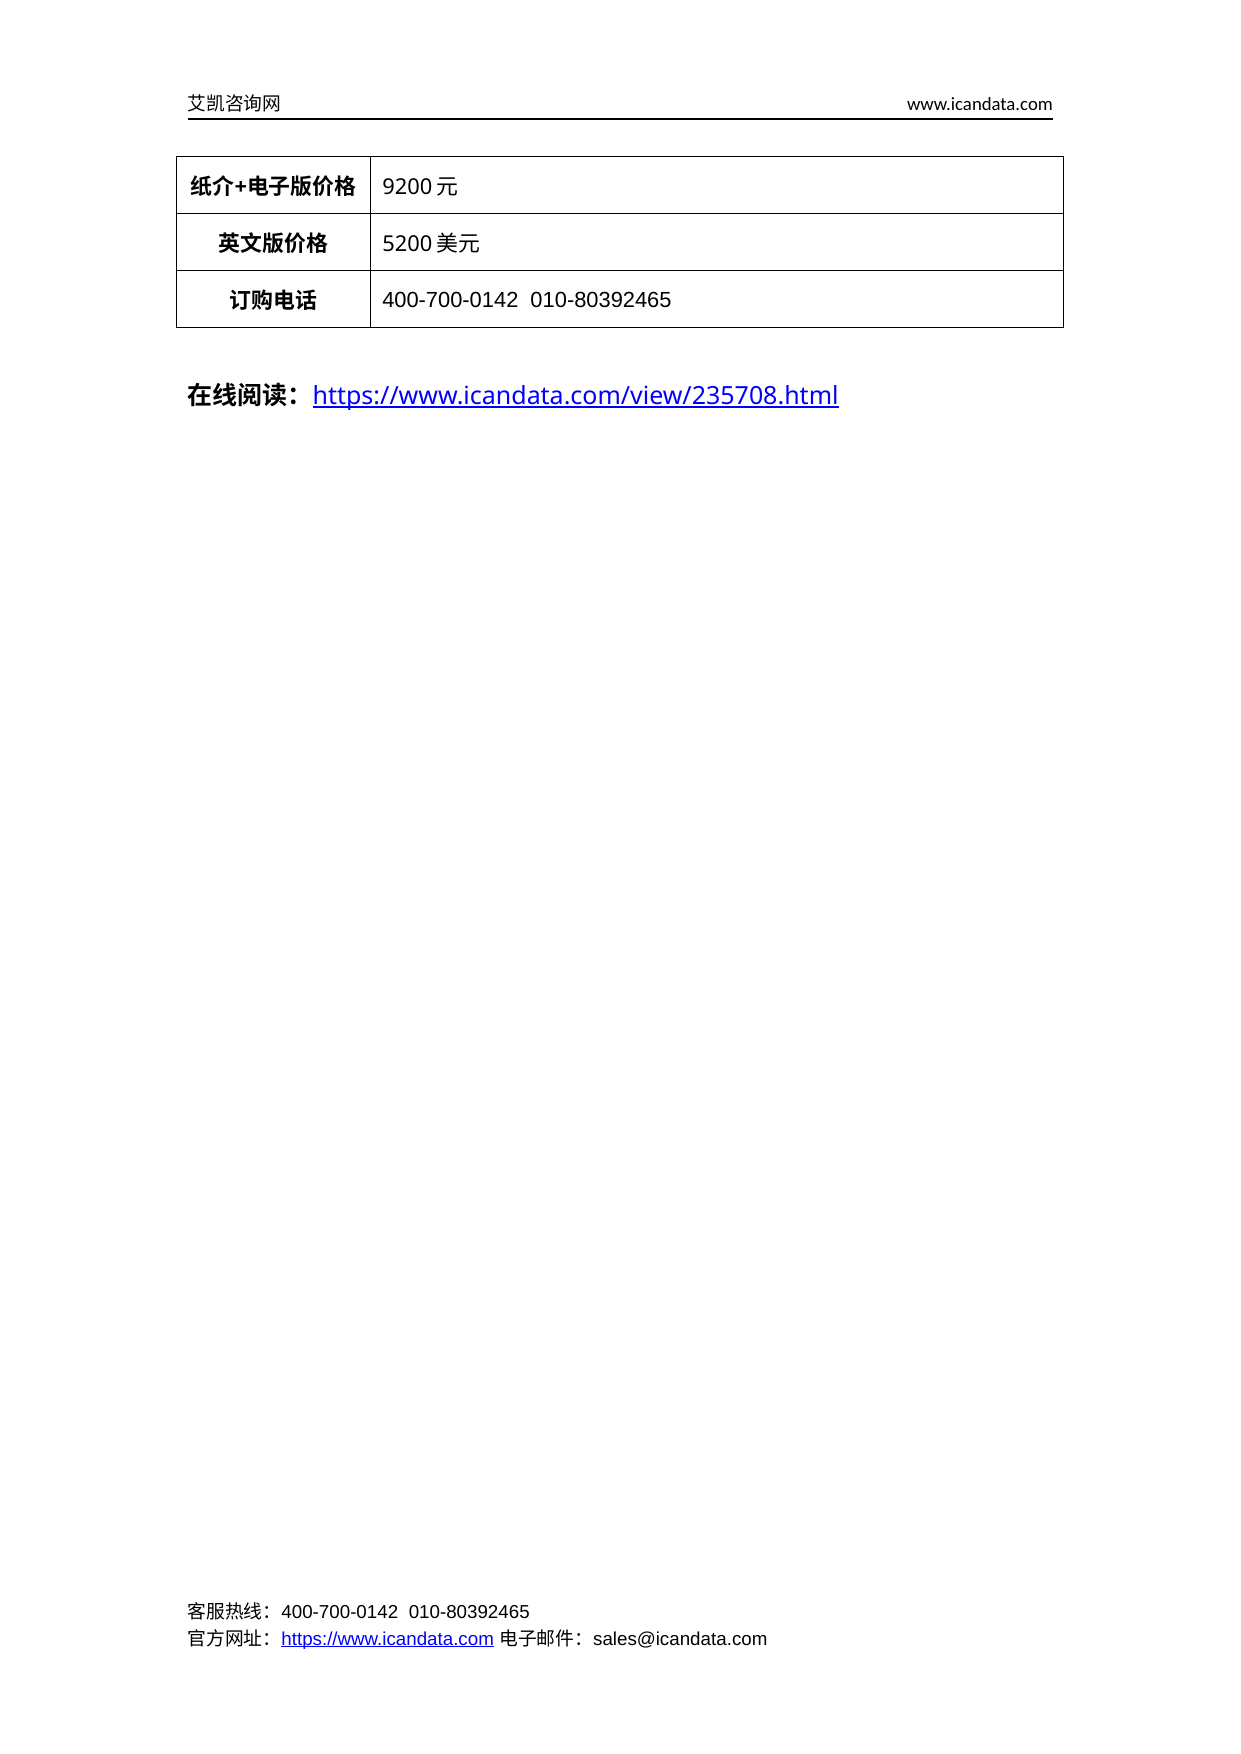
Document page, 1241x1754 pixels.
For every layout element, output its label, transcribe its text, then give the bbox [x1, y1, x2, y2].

table_cell 400-700-0142 010-80392465 [371, 271, 1063, 327]
text 在线阅读：https://www.icandata.com/view/235708.html [187, 361, 1053, 426]
table_cell 9200元 [371, 157, 1063, 213]
table_cell 订购电话 [177, 271, 370, 327]
table_cell 5200美元 [371, 214, 1063, 270]
table_cell 英文版价格 [177, 214, 370, 270]
table_cell 纸介+电子版价格 [177, 157, 370, 213]
